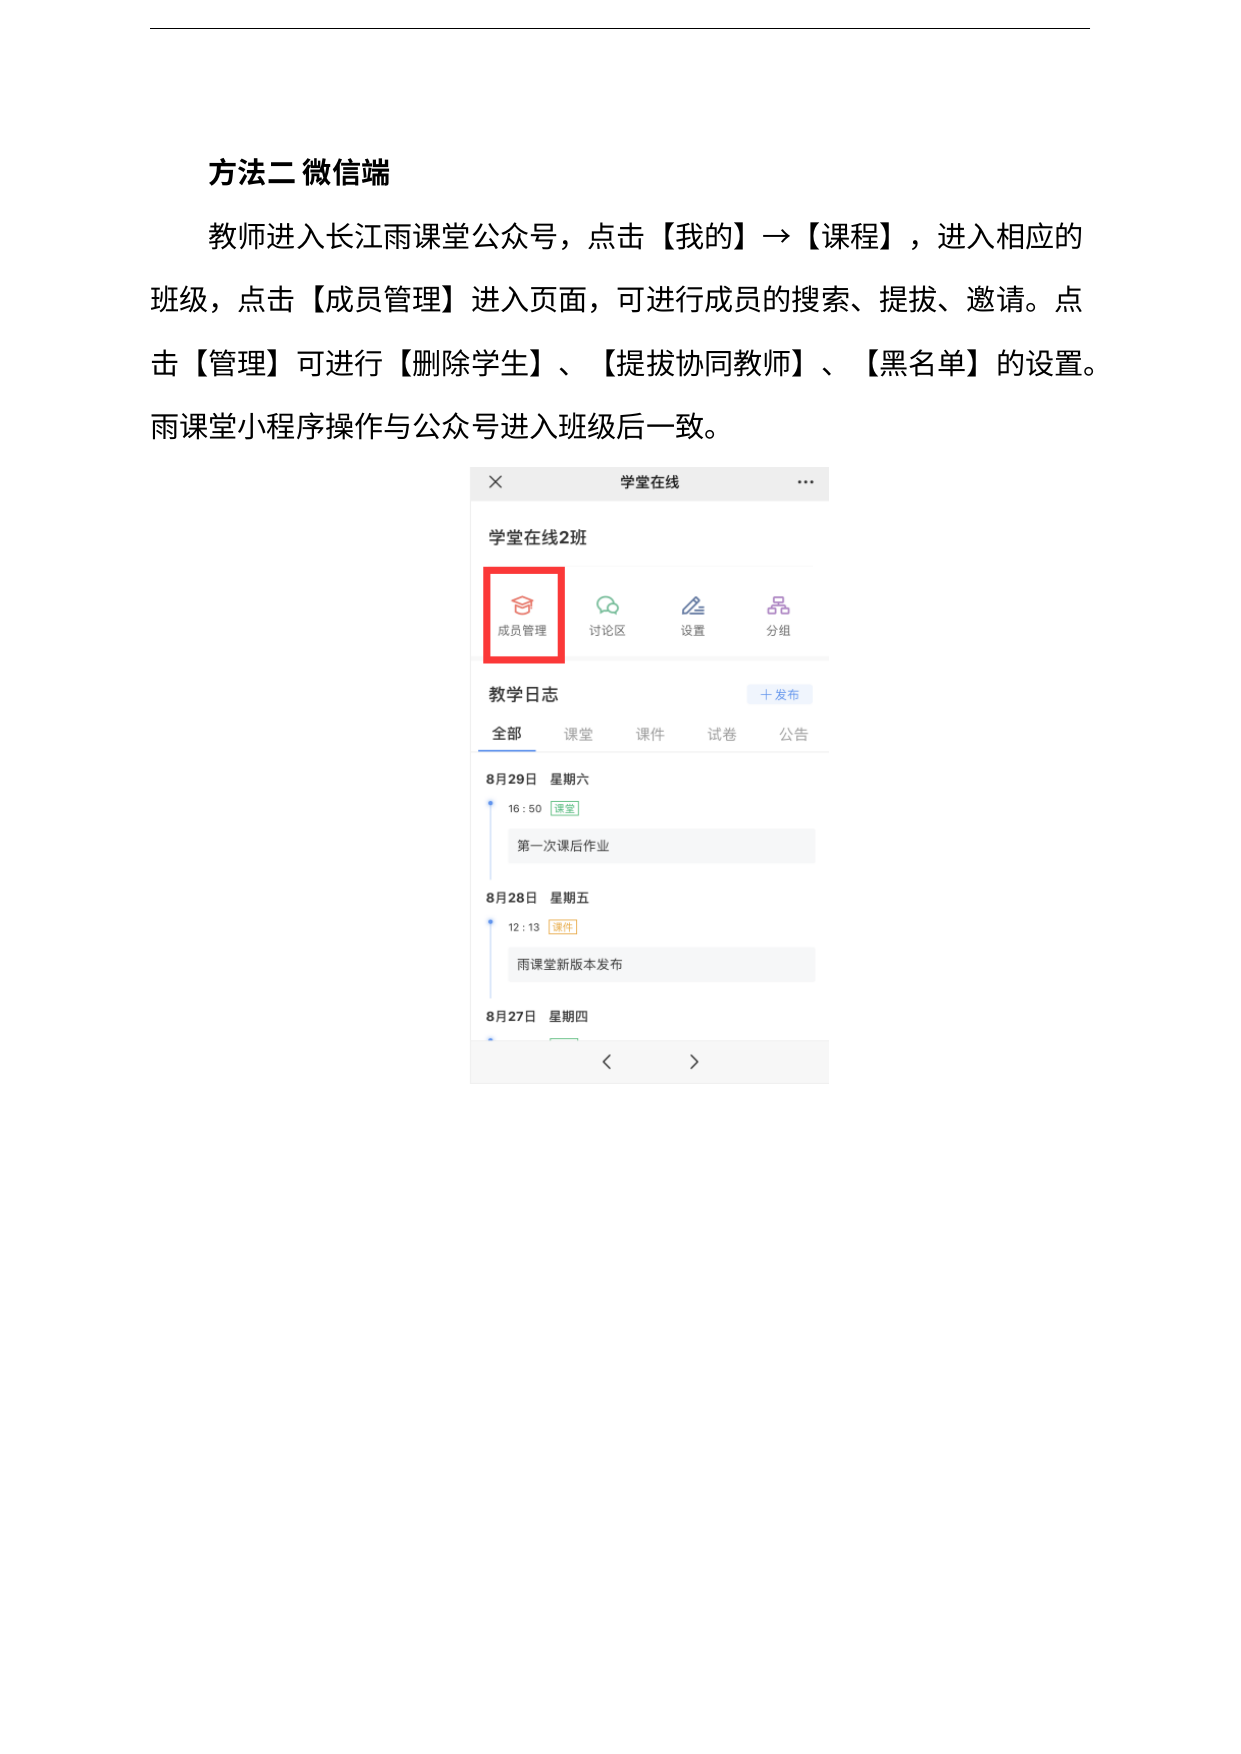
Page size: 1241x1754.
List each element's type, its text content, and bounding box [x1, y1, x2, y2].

subtitle 方法二 微信端 [150, 150, 1090, 192]
text 教师进入长江雨课堂公众号，点击【我的】→【课程】，进入相应的班级，点击【成员管理】进入页面，可进行成员的搜索、提拔、邀请。点击【管理】可进行【删除学生】、【提拔协同教师】、【黑名单】的设置。雨课堂小程序操作与公众号进入班级后一致。 [150, 213, 1090, 446]
picture [469, 467, 829, 1084]
